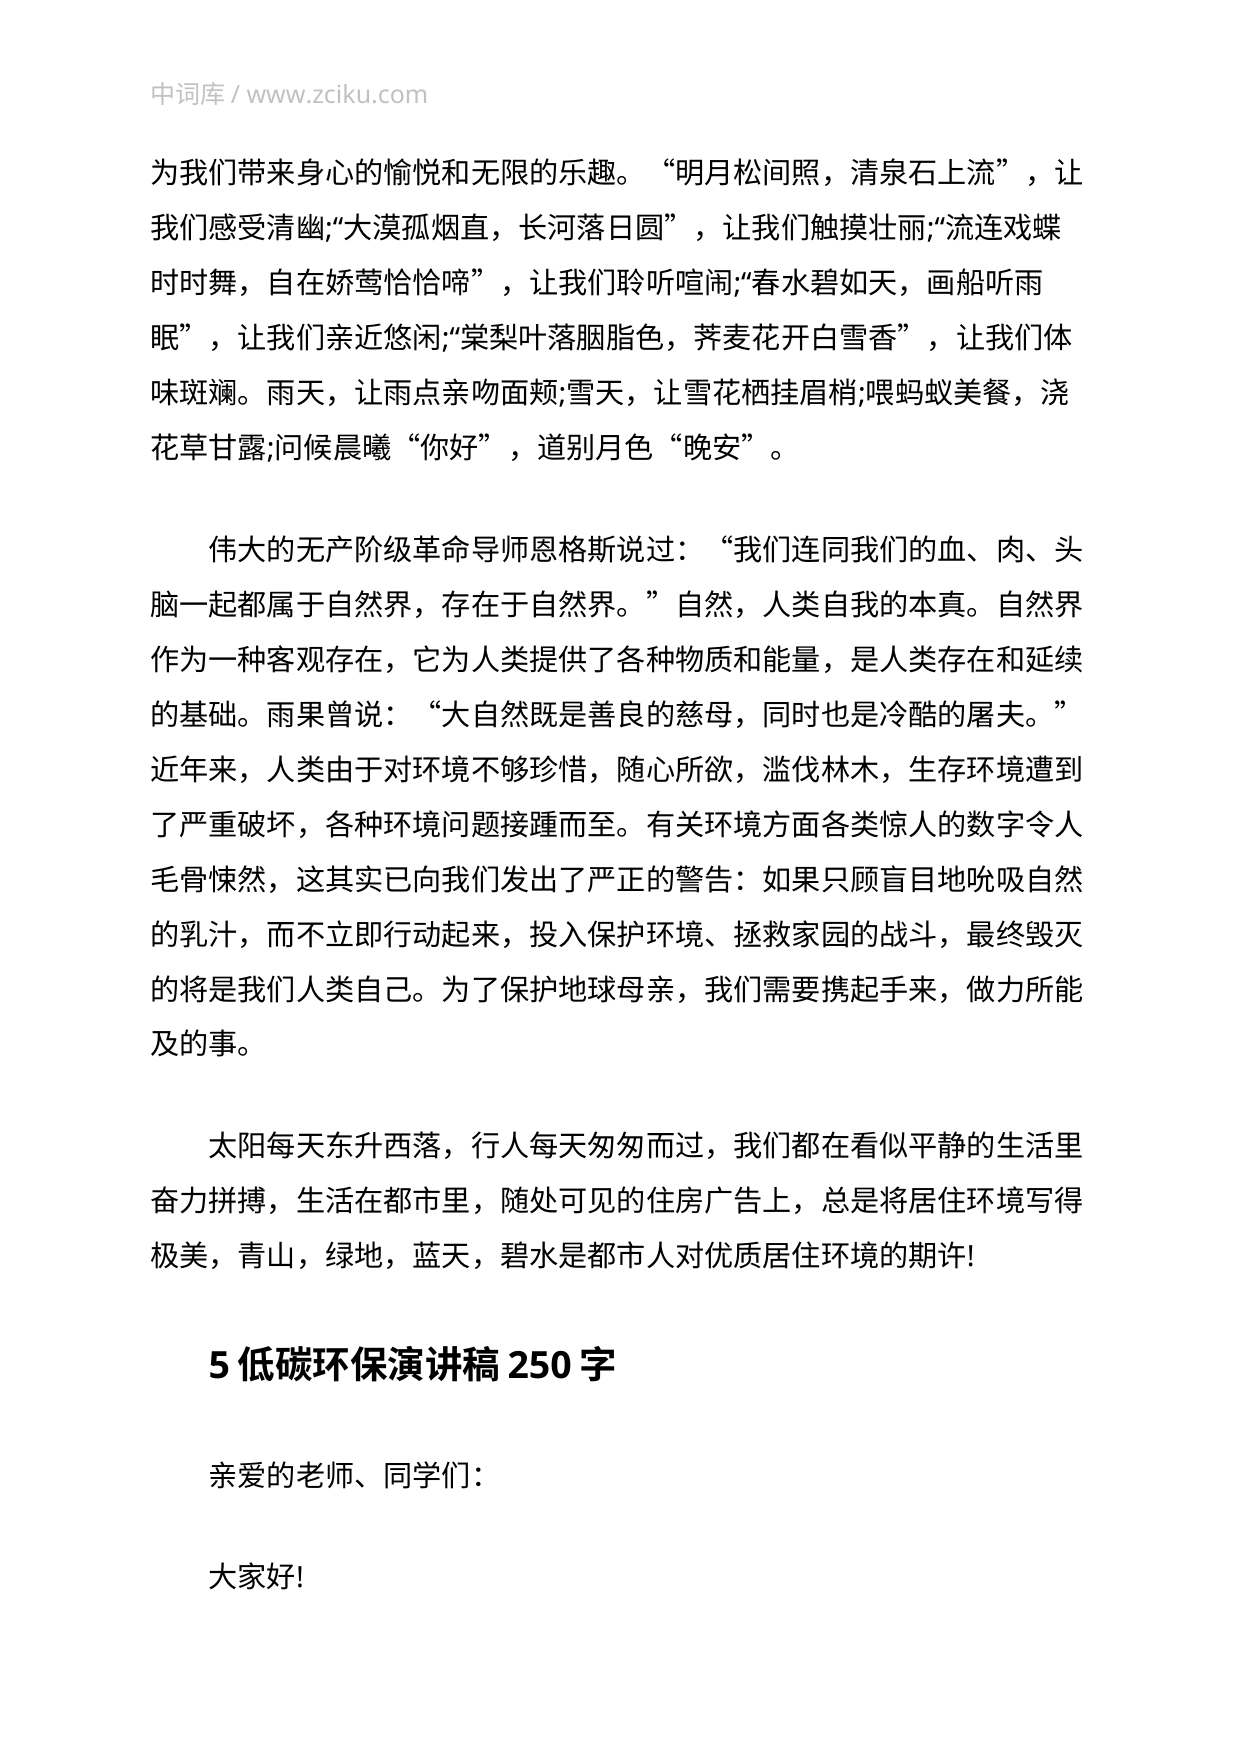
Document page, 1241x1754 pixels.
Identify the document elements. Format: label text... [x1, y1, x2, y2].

text 伟大的无产阶级革命导师恩格斯说过：“我们连同我们的血、肉、头脑一起都属于自然界，存在于自然界。”自然，人类自我的本真。自然界作为一种客观存在，它为人类提供了各种物质和能量，是人类存在和延续的基础。雨果曾说：“大自然既是善良的慈母，同时也是冷酷的屠夫。”近年来，人类由于对环境不够珍惜，随心所欲，滥伐林木，生存环境遭到了严重破坏，各种环境问题接踵而至。有关环境方面各类惊人的数字令人毛骨悚然，这其实已向我们发出了严正的警告：如果只顾盲目地吮吸自然的乳汁，而不立即行动起来，投入保护环境、拯救家园的战斗，最终毁灭的将是我们人类自己。为了保护地球母亲，我们需要携起手来，做力所能及的事。 [150, 527, 1090, 1063]
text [150, 150, 1090, 467]
text 太阳每天东升西落，行人每天匆匆而过，我们都在看似平静的生活里奋力拼搏，生活在都市里，随处可见的住房广告上，总是将居住环境写得极美，青山，绿地，蓝天，碧水是都市人对优质居住环境的期许! [150, 1123, 1090, 1275]
text 大家好! [150, 1554, 1090, 1596]
text 亲爱的老师、同学们： [150, 1452, 1090, 1494]
text 5低碳环保演讲稿250字 [150, 1334, 1090, 1389]
